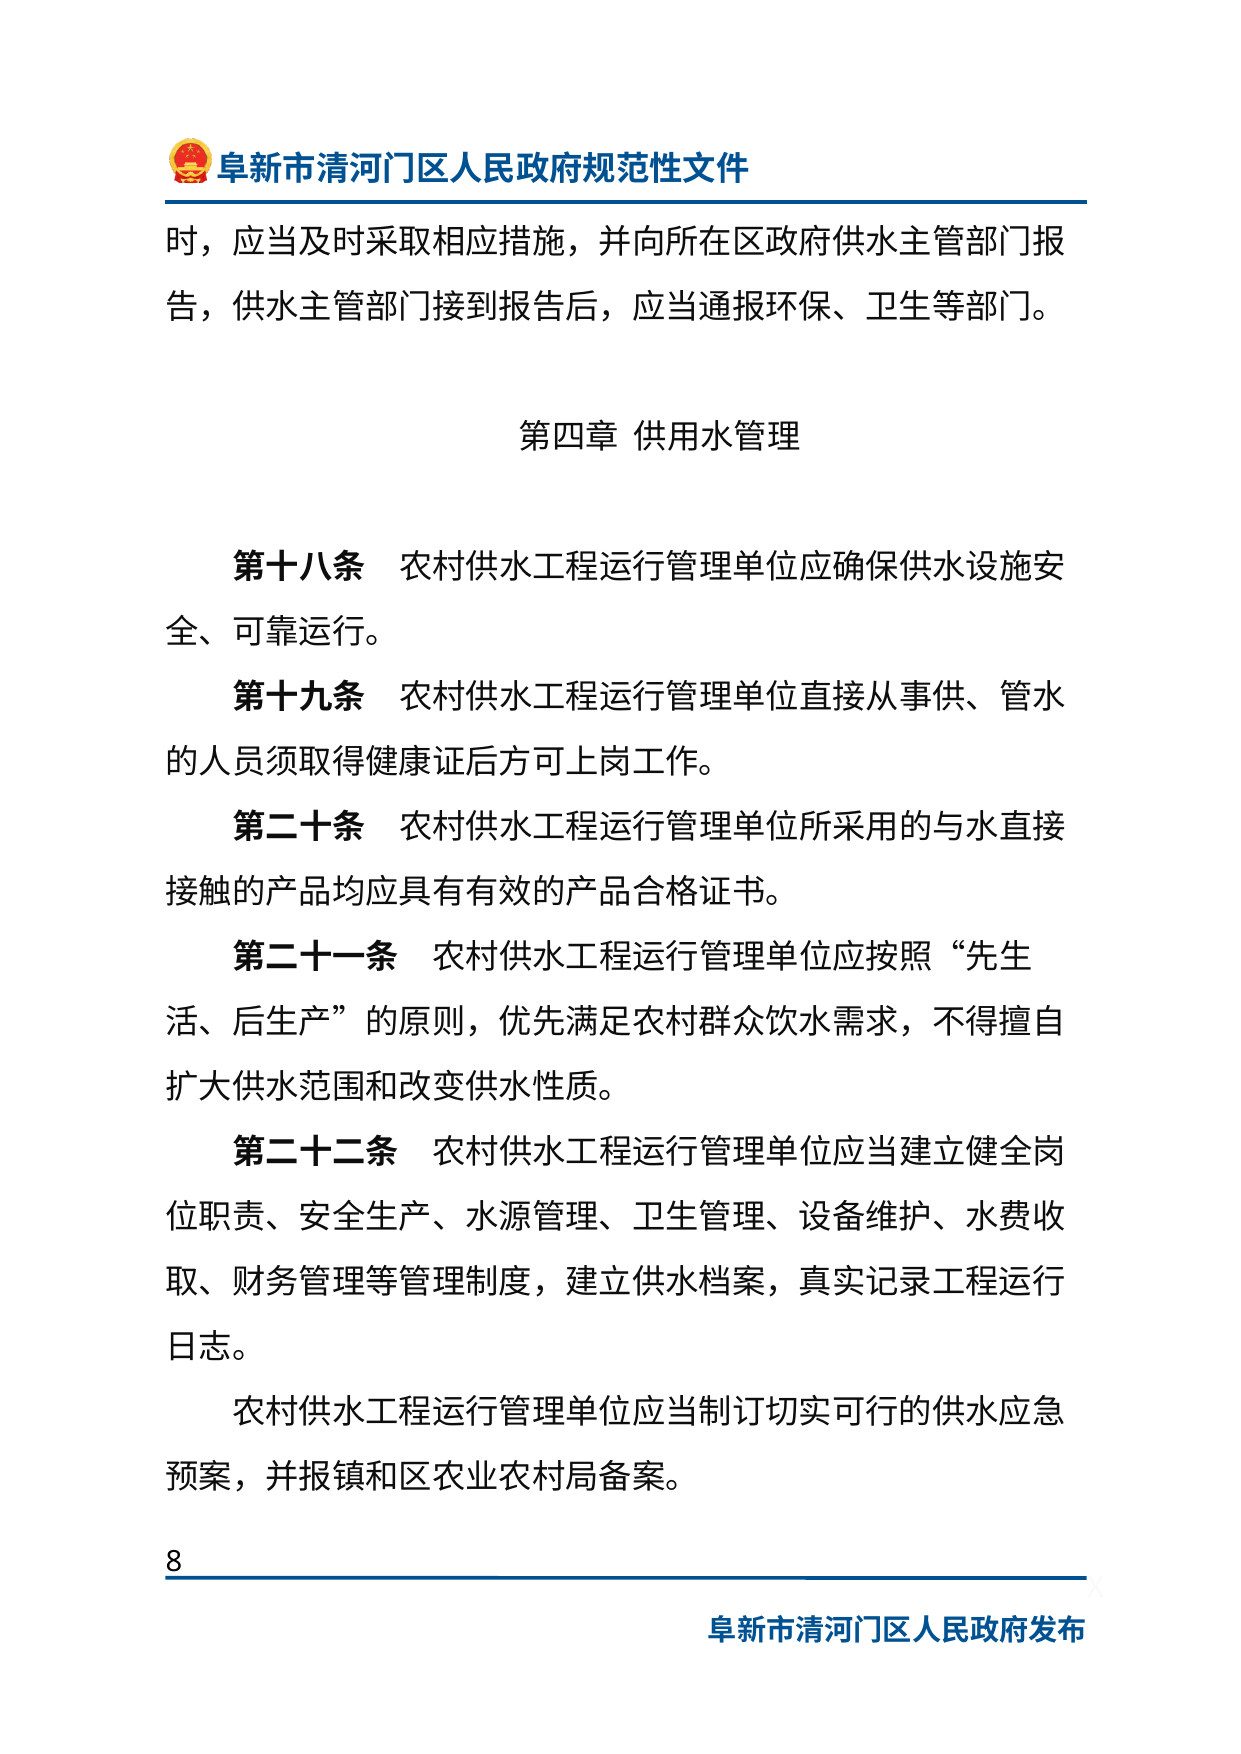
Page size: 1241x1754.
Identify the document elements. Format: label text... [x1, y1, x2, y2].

text 第十七条 农村供水工程运行管理单位应当做好取水口的水质检测工作。当发现取水口水质不符合饮用水水源水质标准时，应当及时采取相应措施，并向所在区政府供水主管部门报告，供水主管部门接到报告后，应当通报环保、卫生等部门。 [165, 206, 1087, 336]
text 第四章 供用水管理 [165, 401, 1087, 466]
text 第十九条 农村供水工程运行管理单位直接从事供、管水的人员须取得健康证后方可上岗工作。 [165, 661, 1087, 791]
text 第二十条 农村供水工程运行管理单位所采用的与水直接接触的产品均应具有有效的产品合格证书。 [165, 791, 1087, 921]
picture [165, 136, 216, 187]
text 第二十一条 农村供水工程运行管理单位应按照“先生活、后生产”的原则，优先满足农村群众饮水需求，不得擅自扩大供水范围和改变供水性质。 [165, 921, 1087, 1116]
text 第十八条 农村供水工程运行管理单位应确保供水设施安全、可靠运行。 [165, 531, 1087, 661]
text 农村供水工程运行管理单位应当制订切实可行的供水应急预案，并报镇和区农业农村局备案。 [165, 1376, 1087, 1506]
text 第二十二条 农村供水工程运行管理单位应当建立健全岗位职责、安全生产、水源管理、卫生管理、设备维护、水费收取、财务管理等管理制度，建立供水档案，真实记录工程运行日志。 [165, 1116, 1087, 1376]
